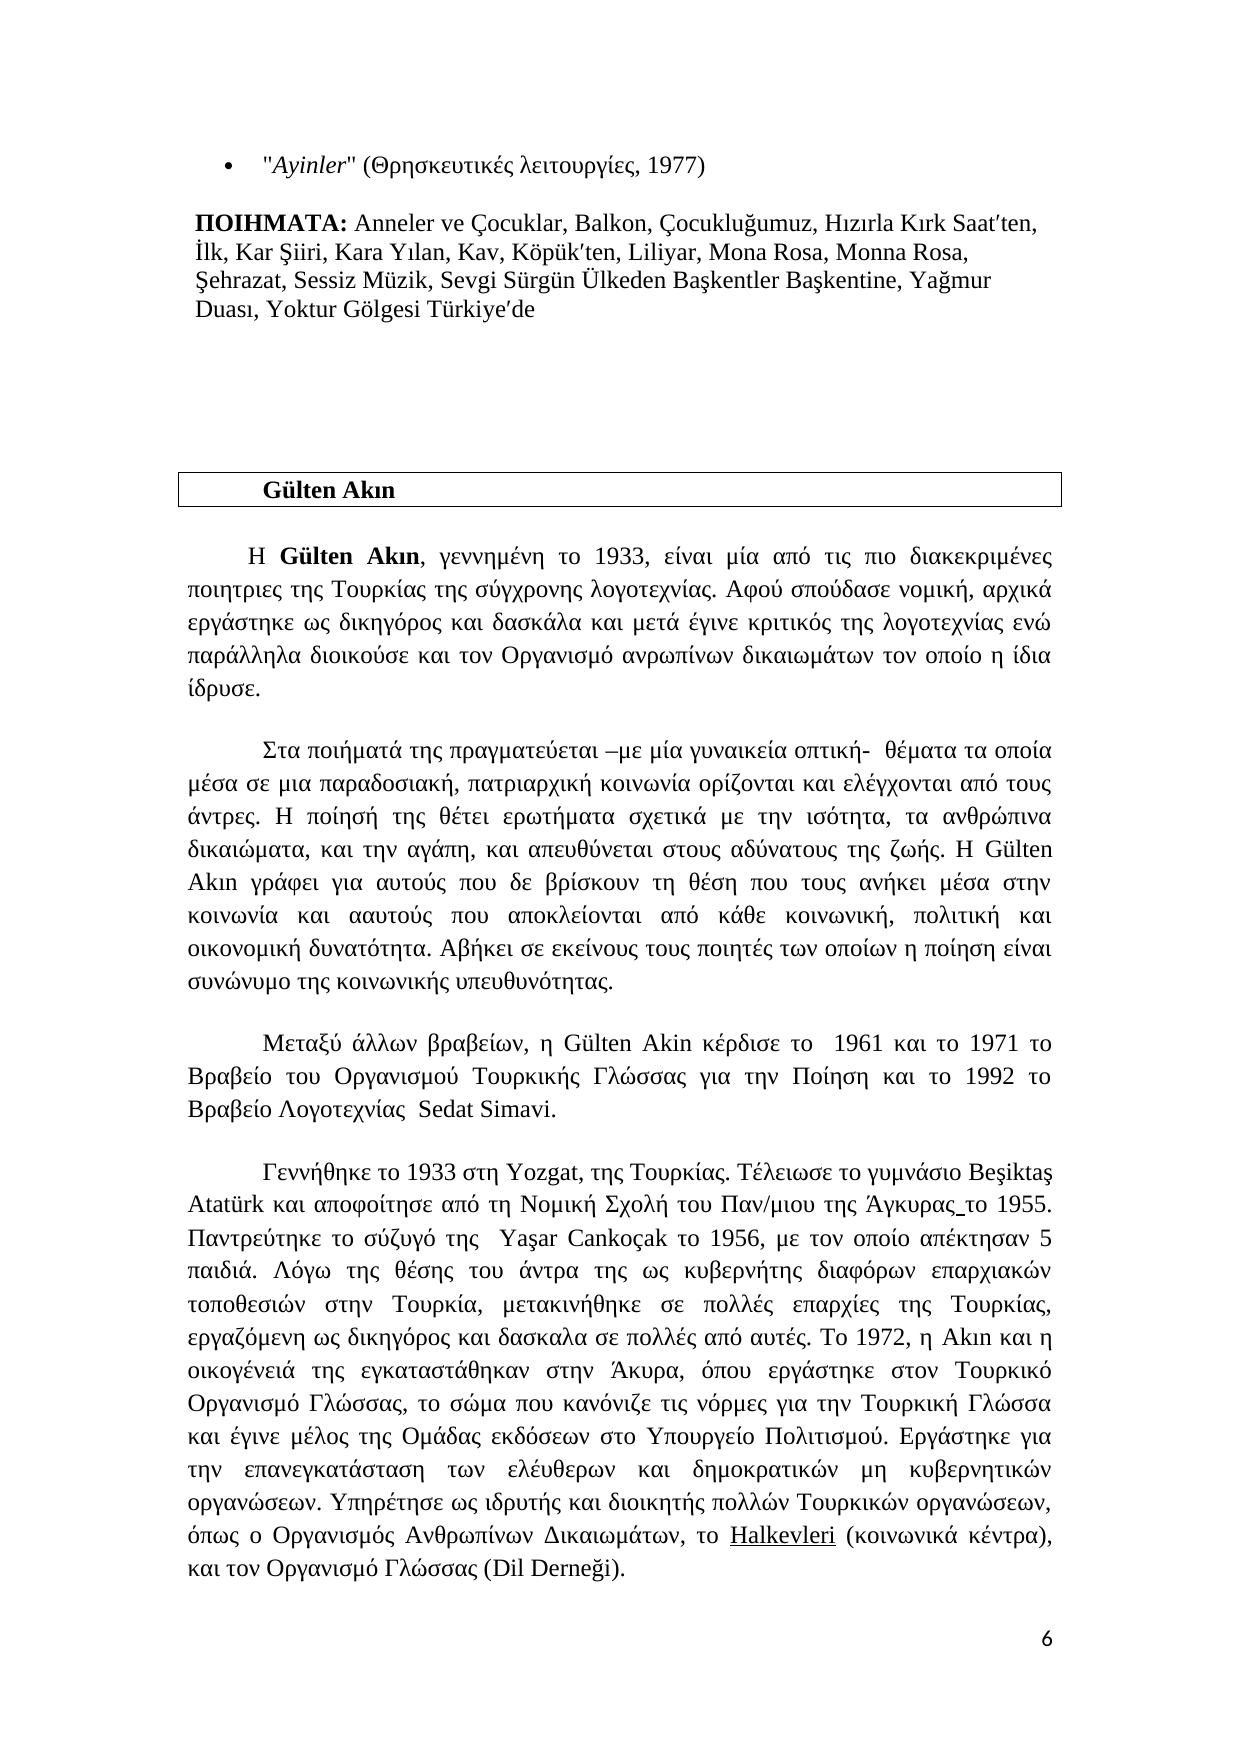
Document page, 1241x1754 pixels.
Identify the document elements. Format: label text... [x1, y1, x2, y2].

table_header [188, 208, 194, 381]
text Gülten Akın [179, 473, 1061, 506]
list "Ayinler" (Θρησκευτικές λειτουργίες, 1977) [225, 150, 1053, 179]
text Γεννήθηκε το 1933 στη Yozgat, της Τουρκίας. Τέλειωσε το γυμνάσιο Beşiktaş Atatürk και αποφοίτησε από τη Νομική Σχολή του Παν/μιου της Άγκυρας το 1955. Παντρεύτηκε το σύζυγό της Yaşar Cankoçak το 1956, με τον οποίο απέκτησαν 5 παιδιά. Λόγω της θέσης του άντρα της ως κυβερνήτης διαφόρων επαρχιακών τοποθεσιών στην Τουρκία, μετακινήθηκε σε πολλές επαρχίες της Τουρκίας, εργαζόμενη ως δικηγόρος και δασκαλα σε πολλές από αυτές. Το 1972, η Akın και η οικογένειά της εγκαταστάθηκαν στην Άκυρα, όπου εργάστηκε στον Τουρκικό Οργανισμό Γλώσσας, το σώμα που κανόνιζε τις νόρμες για την Τουρκική Γλώσσα και έγινε μέλος της Ομάδας εκδόσεων στο Υπουργείο Πολιτισμού. Εργάστηκε για την επανεγκατάσταση των ελέυθερων και δημοκρατικών μη κυβερνητικών οργανώσεων. Υπηρέτησε ως ιδρυτής και διοικητής πολλών Τουρκικών οργανώσεων, όπως ο Οργανισμός Ανθρωπίνων Δικαιωμάτων, το Halkevleri (κοινωνικά κέντρα), και τον Οργανισμό Γλώσσας (Dil Derneği). [187, 1157, 1053, 1582]
text Στα ποιήματά της πραγματεύεται –με μία γυναικεία οπτική- θέματα τα οποία μέσα σε μια παραδοσιακή, πατριαρχική κοινωνία ορίζονται και ελέγχονται από τους άντρες. Η ποίησή της θέτει ερωτήματα σχετικά με την ισότητα, τα ανθρώπινα δικαιώματα, και την αγάπη, και απευθύνεται στους αδύνατους της ζωής. Η Gülten Akın γράφει για αυτούς που δε βρίσκουν τη θέση που τους ανήκει μέσα στην κοινωνία και ααυτούς που αποκλείονται από κάθε κοινωνική, πολιτική και οικονομική δυνατότητα. Αβήκει σε εκείνους τους ποιητές των οποίων η ποίηση είναι συνώνυμο της κοινωνικής υπευθυνότητας. [187, 735, 1053, 995]
text Η Gülten Akın, γεννημένη το 1933, είναι μία από τις πιο διακεκριμένες ποιητριες της Τουρκίας της σύγχρονης λογοτεχνίας. Αφού σπούδασε νομική, αρχικά εργάστηκε ως δικηγόρος και δασκάλα και μετά έγινε κριτικός της λογοτεχνίας ενώ παράλληλα διοικούσε και τον Οργανισμό ανρωπίνων δικαιωμάτων τον οποίο η ίδια ίδρυσε. [187, 541, 1053, 702]
text Μεταξύ άλλων βραβείων, η Gülten Akin κέρδισε το 1961 και το 1971 το Βραβείο του Οργανισμού Τουρκικής Γλώσσας για την Ποίηση και το 1992 το Βραβείο Λογοτεχνίας Sedat Simavi. [187, 1028, 1053, 1123]
table_header [194, 208, 1053, 381]
